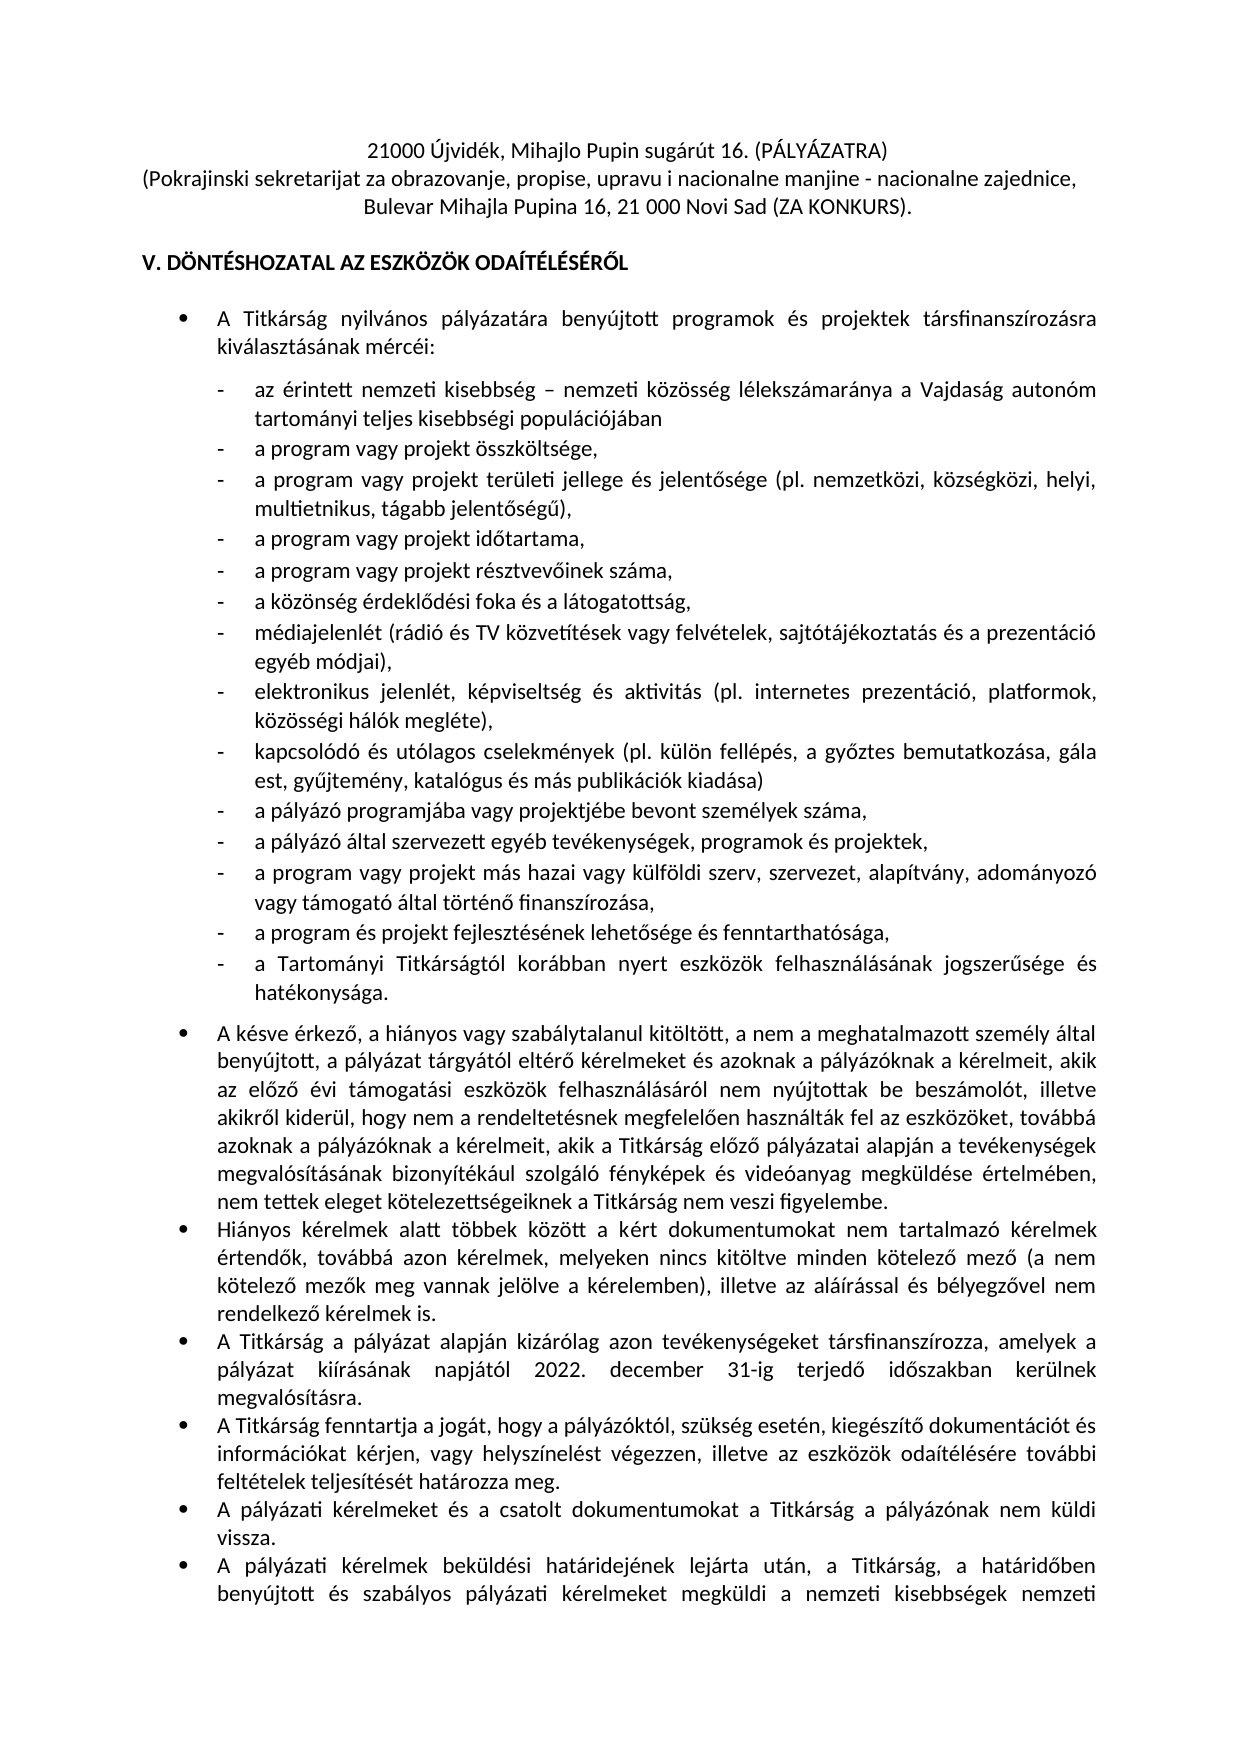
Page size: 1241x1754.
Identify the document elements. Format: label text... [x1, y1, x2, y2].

text V. DÖNTÉSHOZATAL AZ ESZKÖZÖK ODAÍTÉLÉSÉRŐL [142, 248, 1098, 276]
list médiajelenlét (rádió és TV közvetítések vagy felvételek, sajtótájékoztatás és a prezentáció egyéb módjai), [217, 616, 1098, 675]
list Hiányos kérelmek alatt többek között a kért dokumentumokat nem tartalmazó kérelmek értendők, továbbá azon kérelmek, melyeken nincs kitöltve minden kötelező mező (a nem kötelező mezők meg vannak jelölve a kérelemben), illetve az aláírással és bélyegzővel nem rendelkező kérelmek is. [179, 1215, 1098, 1327]
list A Titkárság a pályázat alapján kizárólag azon tevékenységeket társfinanszírozza, amelyek a pályázat kiírásának napjától 2022. december 31-ig terjedő időszakban kerülnek megvalósításra. [179, 1327, 1098, 1411]
list A késve érkező, a hiányos vagy szabálytalanul kitöltött, a nem a meghatalmazott személy által benyújtott, a pályázat tárgyától eltérő kérelmeket és azoknak a pályázóknak a kérelmeit, akik az előző évi támogatási eszközök felhasználásáról nem nyújtottak be beszámolót, illetve akikről kiderül, hogy nem a rendeltetésnek megfelelően használták fel az eszközöket, továbbá azoknak a pályázóknak a kérelmeit, akik a Titkárság előző pályázatai alapján a tevékenységek megvalósításának bizonyítékául szolgáló fényképek és videóanyag megküldése értelmében, nem tettek eleget kötelezettségeiknek a Titkárság nem veszi figyelembe. [179, 1019, 1098, 1215]
list A Titkárság nyilvános pályázatára benyújtott programok és projektek társfinanszírozásra kiválasztásának mércéi: [179, 304, 1098, 360]
text (Pokrajinski sekretarijat za obrazovanje, propise, upravu i nacionalne manjine - nacionalne zajednice, [142, 164, 1179, 192]
list az érintett nemzeti kisebbség – nemzeti közösség lélekszámaránya a Vajdaság autonóm tartományi teljes kisebbségi populációjában [217, 372, 1098, 432]
list elektronikus jelenlét, képviseltség és aktivitás (pl. internetes prezentáció, platformok, közösségi hálók megléte), [217, 675, 1098, 734]
text Bulevar Mihajla Pupina 16, 21 000 Novi Sad (ZA KONKURS). [363, 192, 1179, 220]
list a program vagy projekt időtartama, [217, 522, 1098, 553]
list a program vagy projekt résztvevőinek száma, [217, 553, 1098, 585]
list a program vagy projekt más hazai vagy külföldi szerv, szervezet, alapítvány, adományozó vagy támogató által történő finanszírozása, [217, 856, 1098, 916]
list a program és projekt fejlesztésének lehetősége és fenntarthatósága, [217, 916, 1098, 947]
list a pályázó által szervezett egyéb tevékenységek, programok és projektek, [217, 825, 1098, 856]
list kapcsolódó és utólagos cselekmények (pl. külön fellépés, a győztes bemutatkozása, gála est, gyűjtemény, katalógus és más publikációk kiadása) [217, 734, 1098, 794]
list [179, 1551, 1098, 1607]
list a pályázó programjába vagy projektjébe bevont személyek száma, [217, 794, 1098, 825]
list a közönség érdeklődési foka és a látogatottság, [217, 585, 1098, 616]
text 21000 Újvidék, Mihajlo Pupin sugárút 16. (PÁLYÁZATRA) [367, 136, 1098, 164]
list A pályázati kérelmeket és a csatolt dokumentumokat a Titkárság a pályázónak nem küldi vissza. [179, 1495, 1098, 1551]
list A Titkárság fenntartja a jogát, hogy a pályázóktól, szükség esetén, kiegészítő dokumentációt és információkat kérjen, vagy helyszínelést végezzen, illetve az eszközök odaítélésére további feltételek teljesítését határozza meg. [179, 1411, 1098, 1495]
list a program vagy projekt összköltsége, [217, 432, 1098, 463]
list a program vagy projekt területi jellege és jelentősége (pl. nemzetközi, községközi, helyi, multietnikus, tágabb jelentőségű), [217, 463, 1098, 522]
list a Tartományi Titkárságtól korábban nyert eszközök felhasználásának jogszerűsége és hatékonysága. [217, 947, 1098, 1006]
